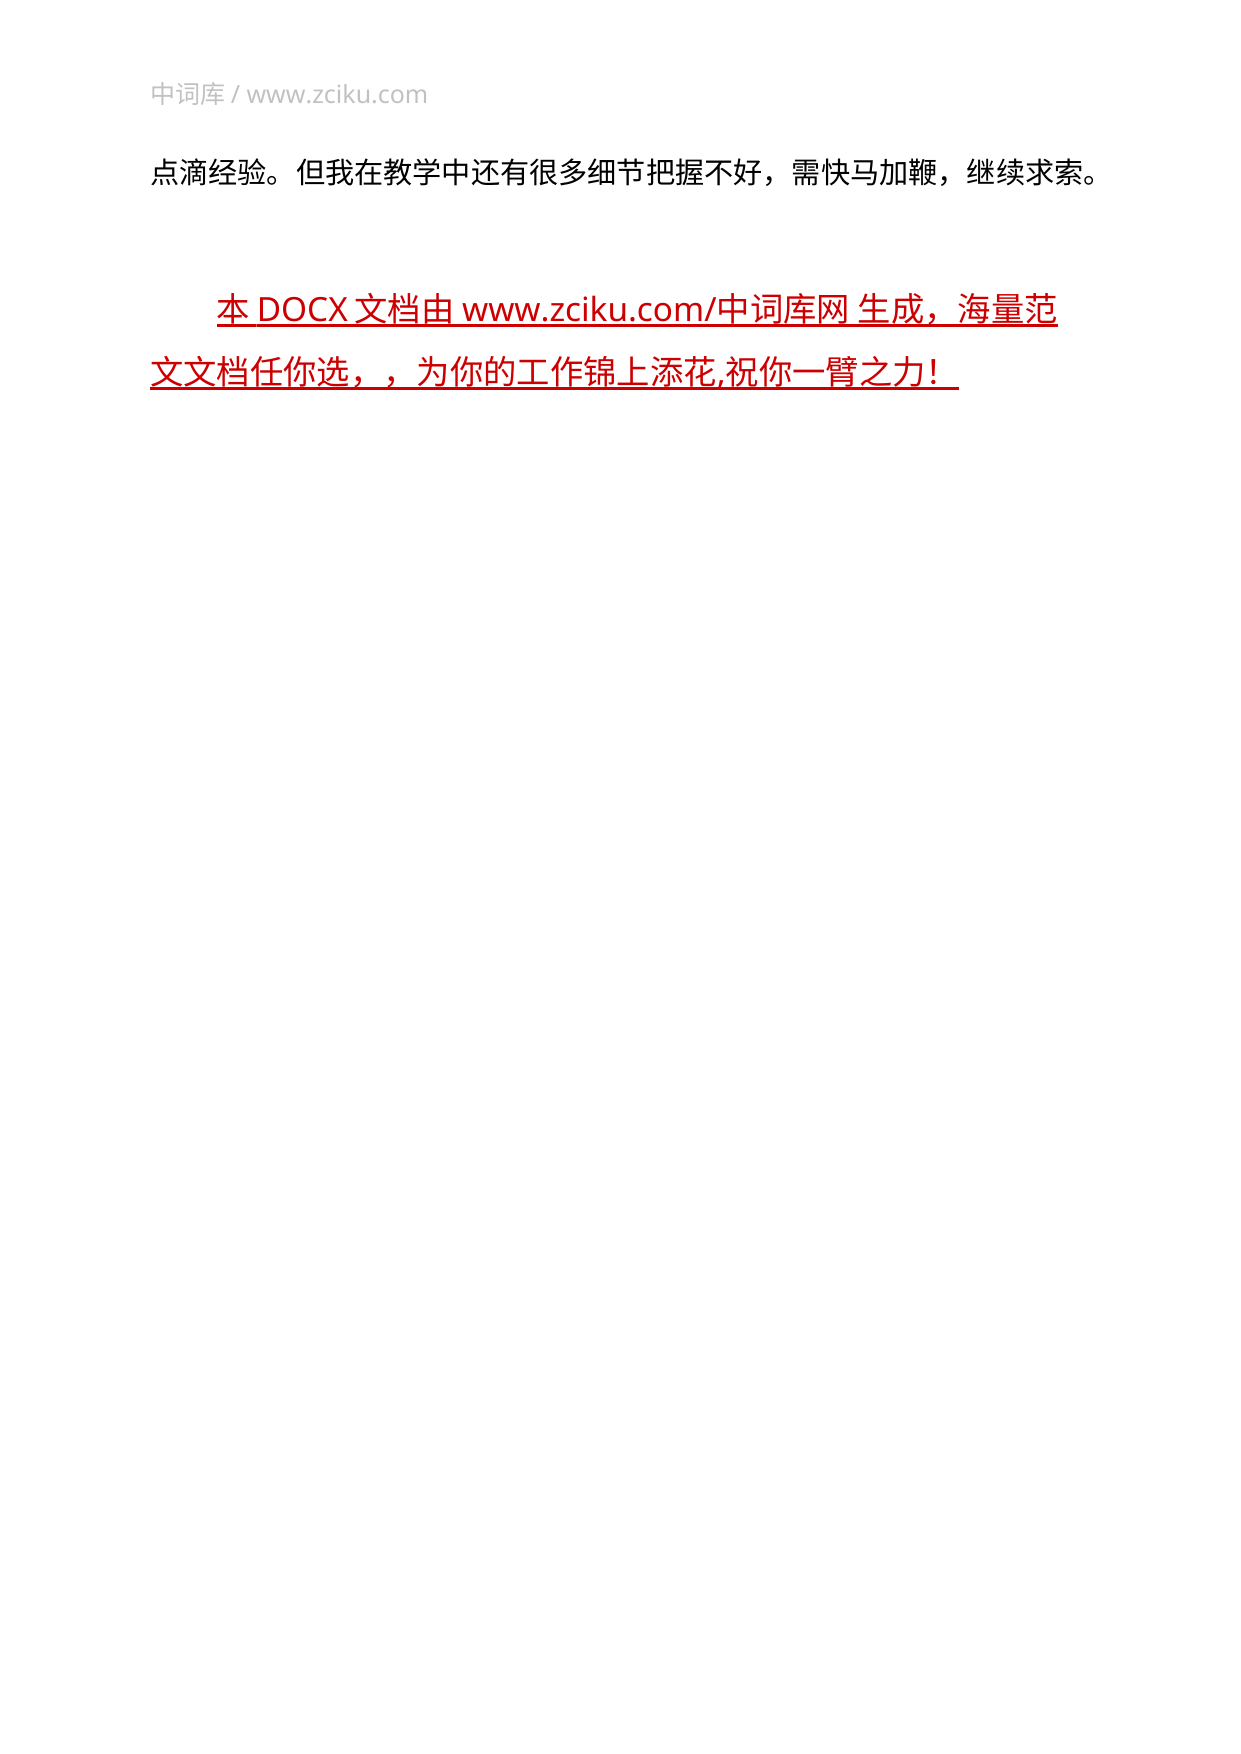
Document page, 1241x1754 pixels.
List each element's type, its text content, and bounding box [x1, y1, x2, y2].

text 本DOCX文档由 www.zciku.com/中词库网 生成，海量范文文档任你选，，为你的工作锦上添花,祝你一臂之力！ [150, 283, 1090, 394]
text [150, 150, 1090, 192]
